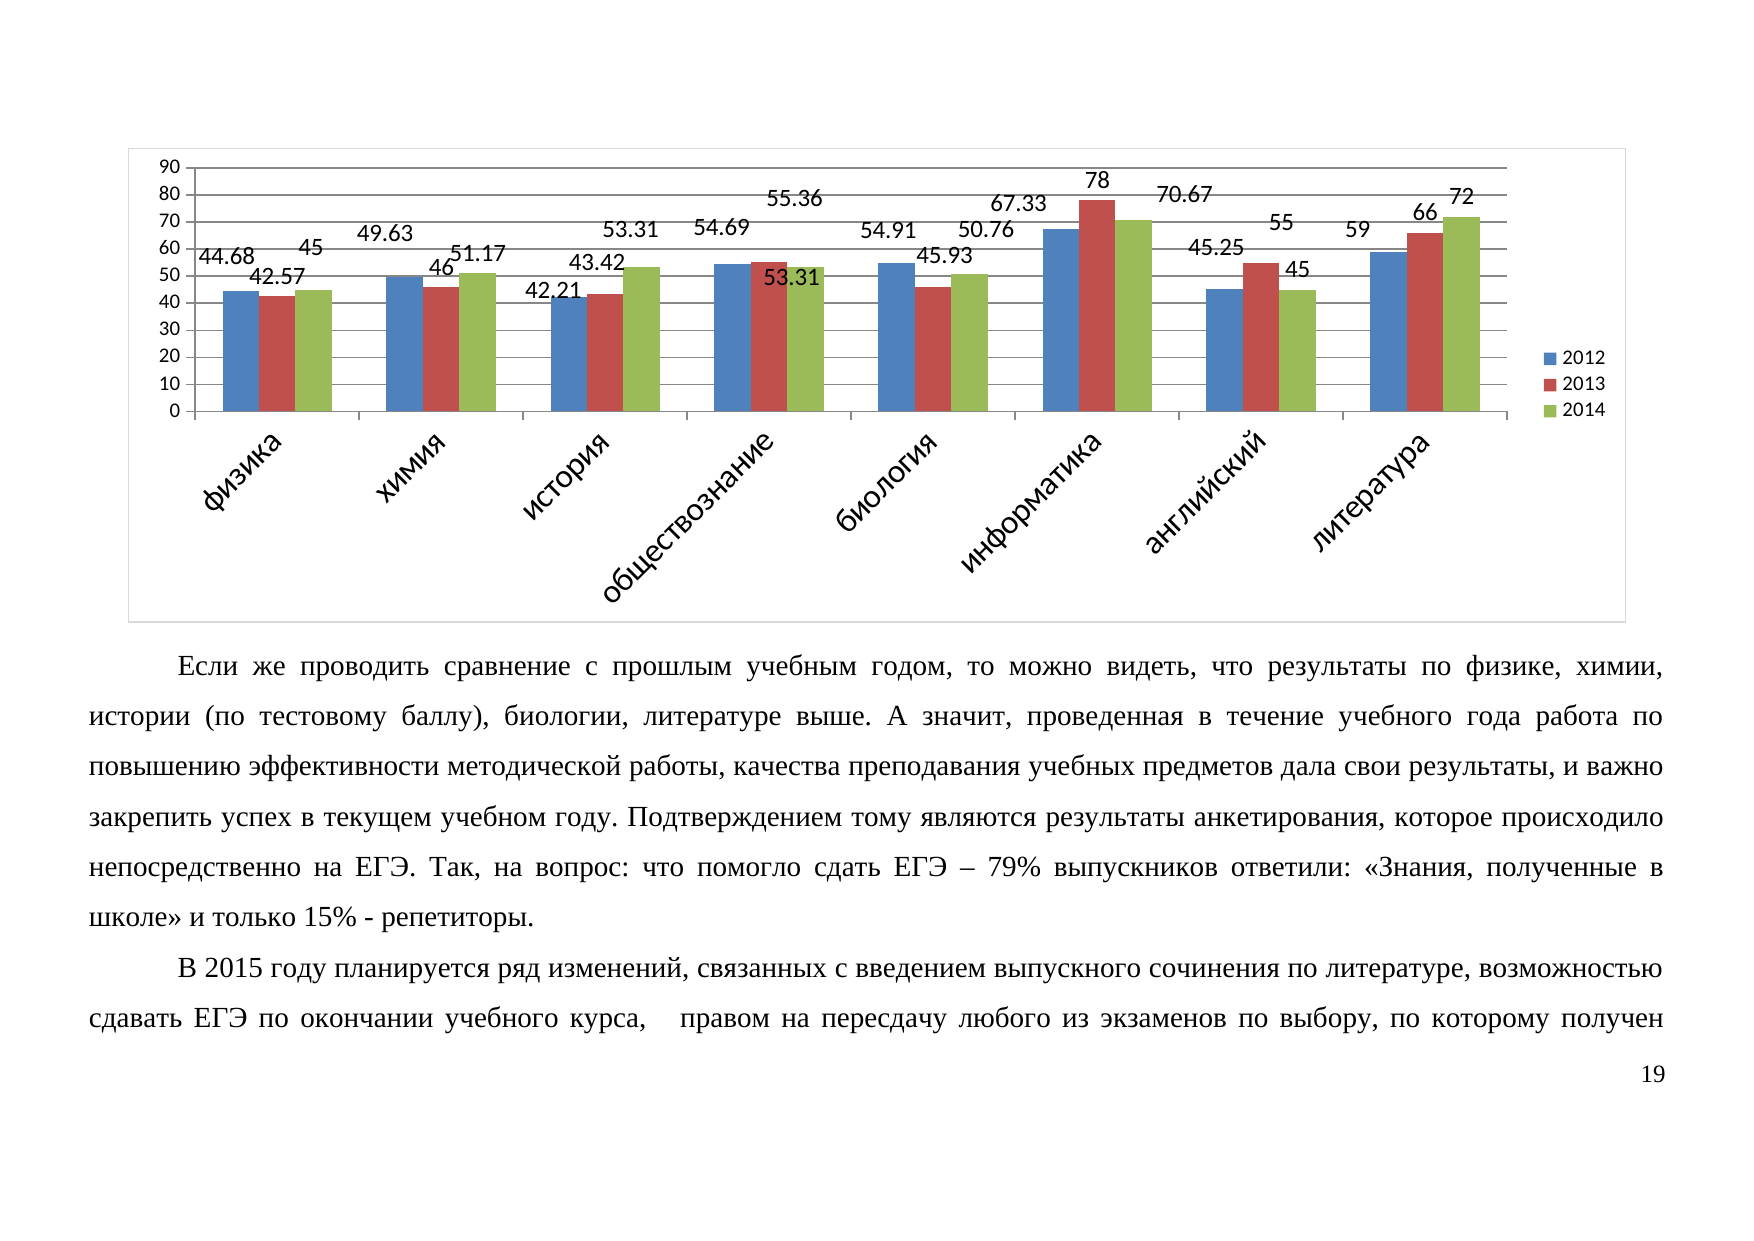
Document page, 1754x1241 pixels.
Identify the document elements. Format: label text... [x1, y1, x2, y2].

text Если же проводить сравнение с прошлым учебным годом, то можно видеть, что результаты по физике, химии, истории (по тестовому баллу), биологии, литературе выше. А значит, проведенная в течение учебного года работа по повышению эффективности методической работы, качества преподавания учебных предметов дала свои результаты, и важно закрепить успех в текущем учебном году. Подтверждением тому являются результаты анкетирования, которое происходило непосредственно на ЕГЭ. Так, на вопрос: что помогло сдать ЕГЭ – 79% выпускников ответили: «Знания, полученные в школе» и только 15% - репетиторы. [89, 648, 1665, 933]
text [89, 950, 1665, 1033]
